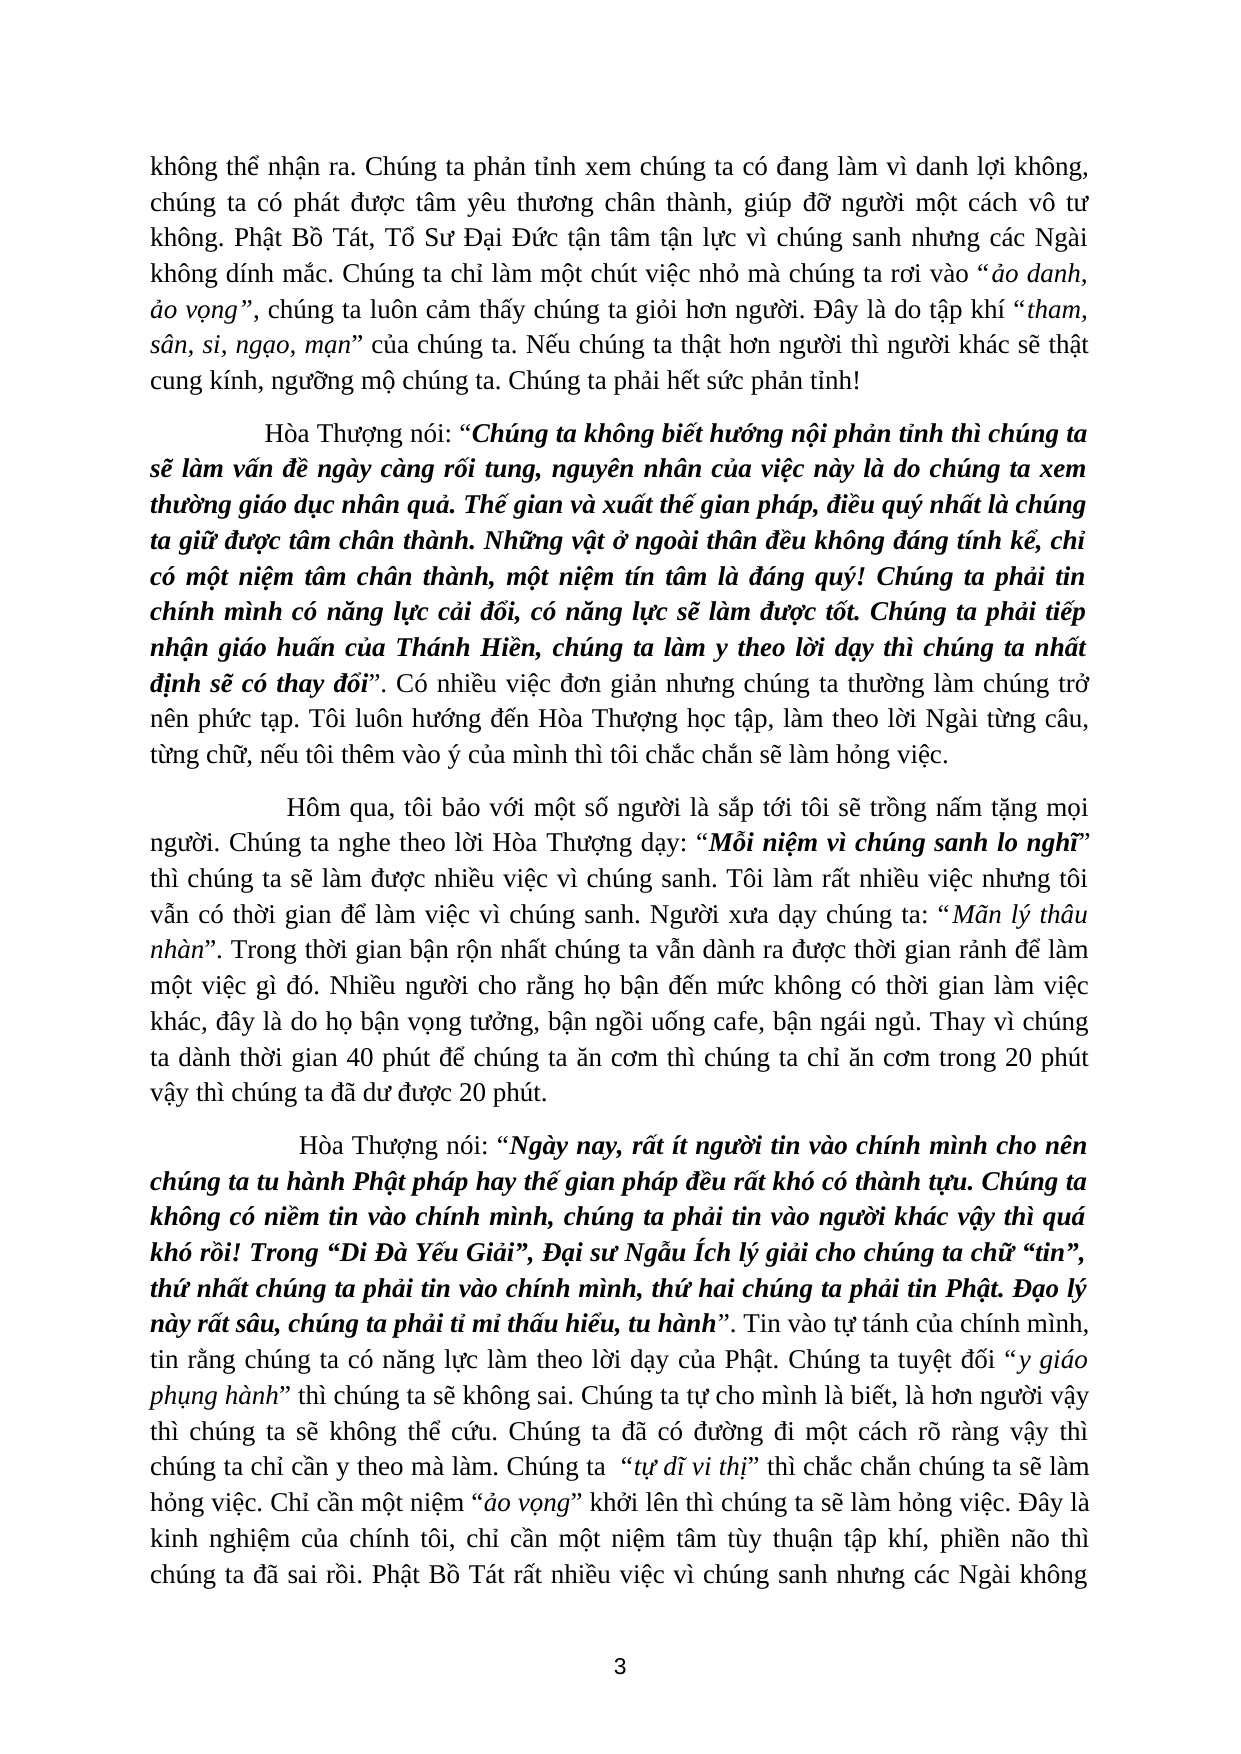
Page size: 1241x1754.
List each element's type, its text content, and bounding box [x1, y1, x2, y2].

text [150, 150, 1090, 396]
text Hôm qua, tôi bảo với một số người là sắp tới tôi sẽ trồng nấm tặng mọi người. Chúng ta nghe theo lời Hòa Thượng dạy: “Mỗi niệm vì chúng sanh lo nghĩ” thì chúng ta sẽ làm được nhiều việc vì chúng sanh. Tôi làm rất nhiều việc nhưng tôi vẫn có thời gian để làm việc vì chúng sanh. Người xưa dạy chúng ta: “Mãn lý thâu nhàn”. Trong thời gian bận rộn nhất chúng ta vẫn dành ra được thời gian rảnh để làm một việc gì đó. Nhiều người cho rằng họ bận đến mức không có thời gian làm việc khác, đây là do họ bận vọng tưởng, bận ngồi uống cafe, bận ngái ngủ. Thay vì chúng ta dành thời gian 40 phút để chúng ta ăn cơm thì chúng ta chỉ ăn cơm trong 20 phút vậy thì chúng ta đã dư được 20 phút. [150, 791, 1090, 1108]
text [150, 1129, 1090, 1589]
text Hòa Thượng nói: “Chúng ta không biết hướng nội phản tỉnh thì chúng ta sẽ làm vấn đề ngày càng rối tung, nguyên nhân của việc này là do chúng ta xem thường giáo dục nhân quả. Thế gian và xuất thế gian pháp, điều quý nhất là chúng ta giữ được tâm chân thành. Những vật ở ngoài thân đều không đáng tính kể, chỉ có một niệm tâm chân thành, một niệm tín tâm là đáng quý! Chúng ta phải tin chính mình có năng lực cải đổi, có năng lực sẽ làm được tốt. Chúng ta phải tiếp nhận giáo huấn của Thánh Hiền, chúng ta làm y theo lời dạy thì chúng ta nhất định sẽ có thay đổi”. Có nhiều việc đơn giản nhưng chúng ta thường làm chúng trở nên phức tạp. Tôi luôn hướng đến Hòa Thượng học tập, làm theo lời Ngài từng câu, từng chữ, nếu tôi thêm vào ý của mình thì tôi chắc chắn sẽ làm hỏng việc. [150, 417, 1090, 769]
